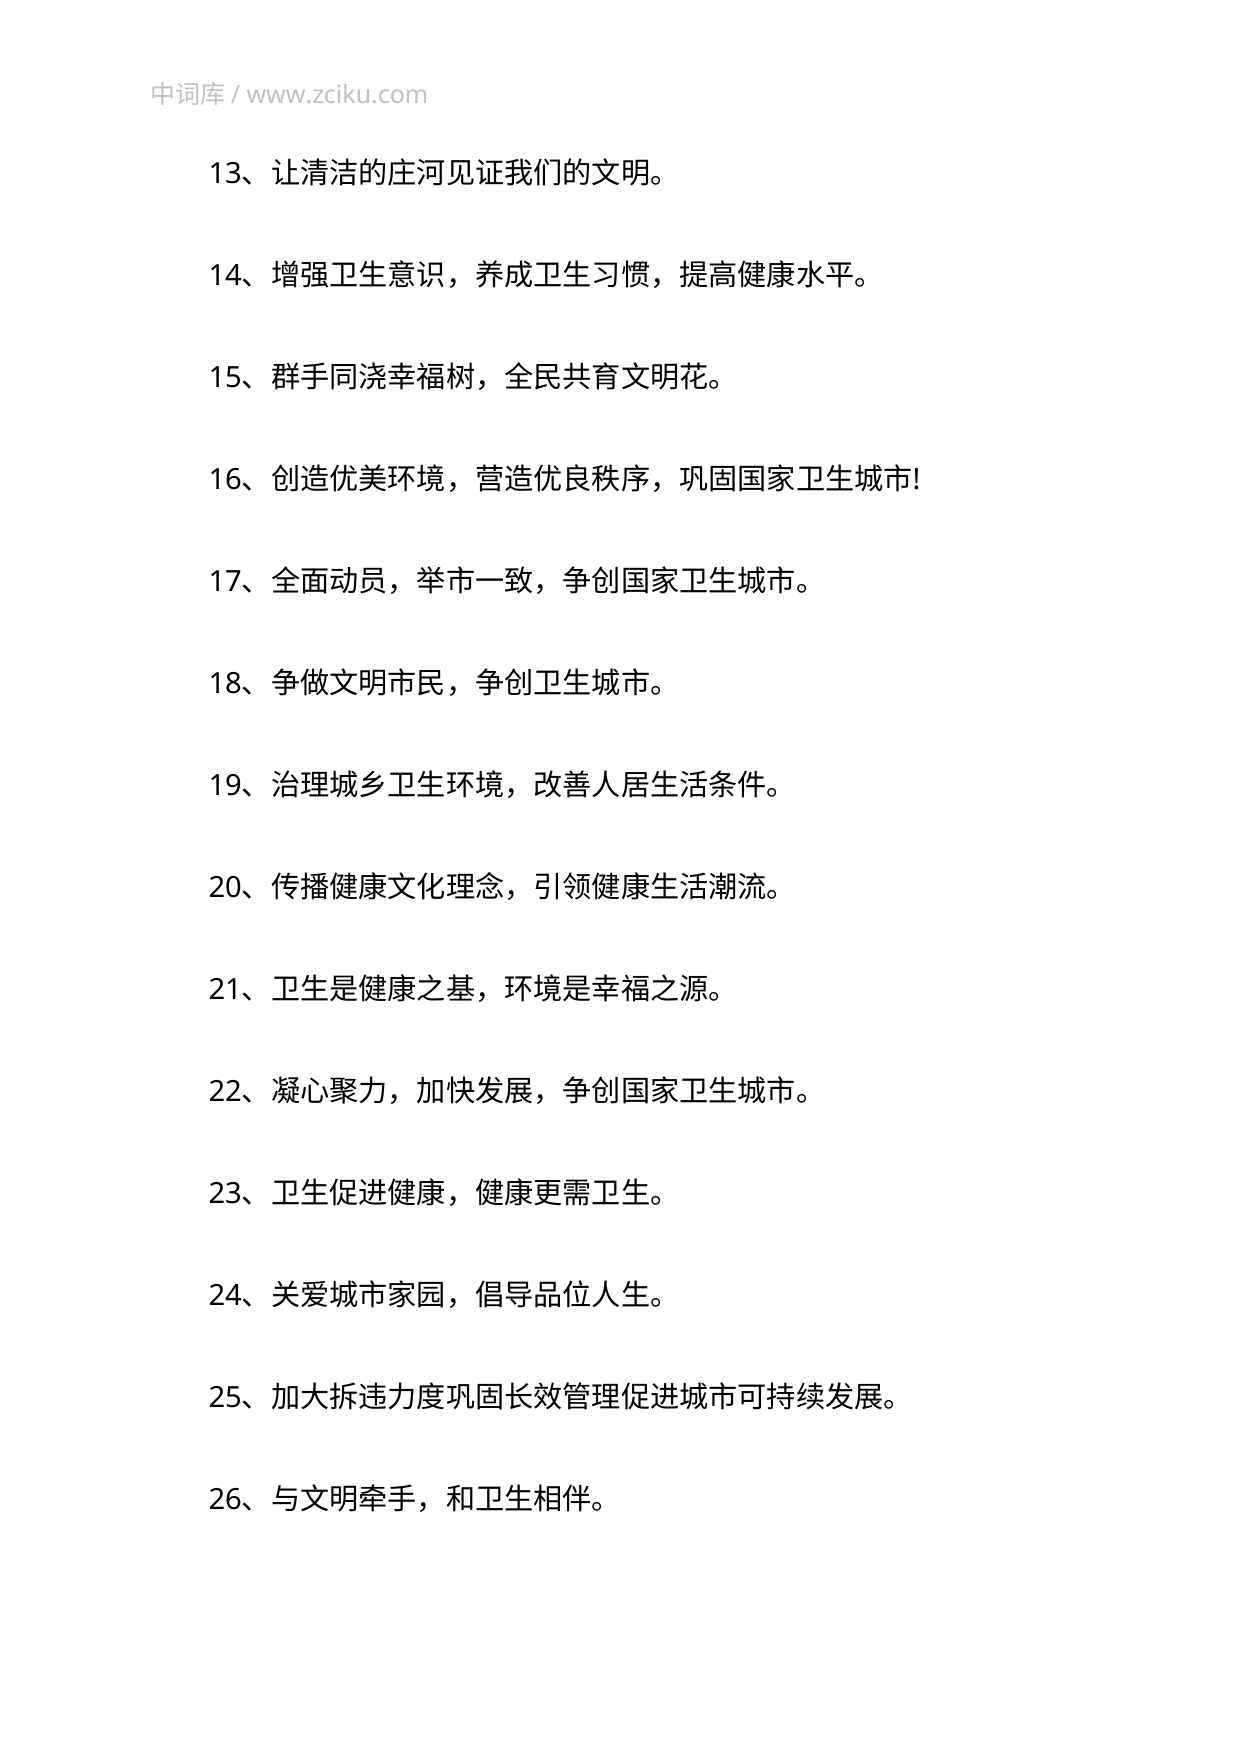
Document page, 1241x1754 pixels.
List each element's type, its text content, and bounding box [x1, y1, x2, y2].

text 26、与文明牵手，和卫生相伴。 [150, 1476, 1090, 1518]
text 24、关爱城市家园，倡导品位人生。 [150, 1272, 1090, 1314]
text 23、卫生促进健康，健康更需卫生。 [150, 1170, 1090, 1212]
text 25、加大拆违力度巩固长效管理促进城市可持续发展。 [150, 1374, 1090, 1416]
text 22、凝心聚力，加快发展，争创国家卫生城市。 [150, 1068, 1090, 1110]
text 14、增强卫生意识，养成卫生习惯，提高健康水平。 [150, 252, 1090, 294]
text 13、让清洁的庄河见证我们的文明。 [150, 150, 1090, 192]
text 20、传播健康文化理念，引领健康生活潮流。 [150, 864, 1090, 906]
text 17、全面动员，举市一致，争创国家卫生城市。 [150, 558, 1090, 600]
text 21、卫生是健康之基，环境是幸福之源。 [150, 966, 1090, 1008]
text 18、争做文明市民，争创卫生城市。 [150, 660, 1090, 702]
text 15、群手同浇幸福树，全民共育文明花。 [150, 354, 1090, 396]
text 16、创造优美环境，营造优良秩序，巩固国家卫生城市! [150, 456, 1090, 498]
text 19、治理城乡卫生环境，改善人居生活条件。 [150, 762, 1090, 804]
